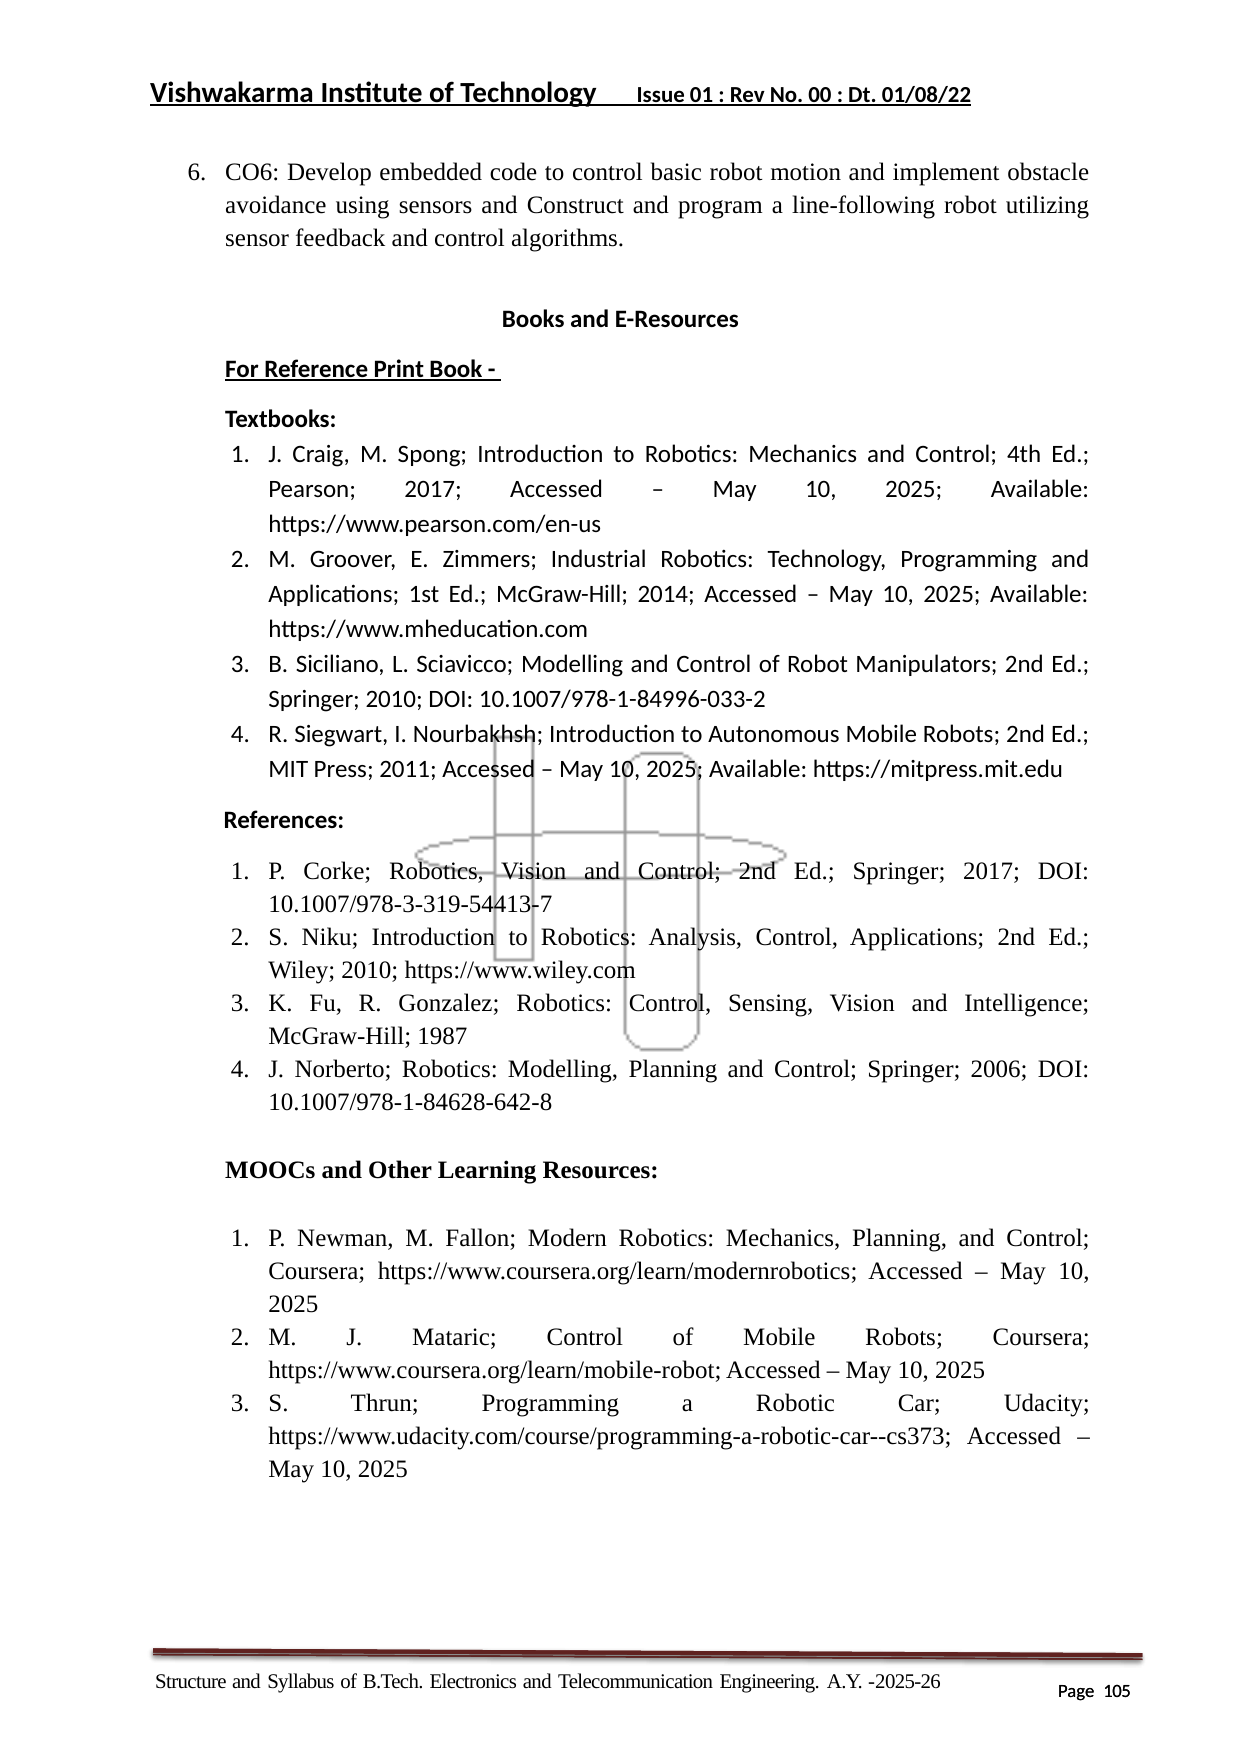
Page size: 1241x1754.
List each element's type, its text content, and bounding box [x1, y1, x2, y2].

list K. Fu, R. Gonzalez; Robotics: Control, Sensing, Vision and Intelligence; McGraw-Hill; 1987 [231, 988, 1090, 1050]
text References: [150, 804, 1090, 835]
list MOOCs and Other Learning Resources: [225, 1155, 1090, 1184]
list S. Niku; Introduction to Robotics: Analysis, Control, Applications; 2nd Ed.; Wiley; 2010; https://www.wiley.com [231, 922, 1090, 984]
text Books and E-Resources [150, 304, 1090, 334]
list B. Siciliano, L. Sciavicco; Modelling and Control of Robot Manipulators; 2nd Ed.; Springer; 2010; DOI: 10.1007/978-1-84996-033-2 [231, 648, 1090, 713]
list M. Groover, E. Zimmers; Industrial Robotics: Technology, Programming and Applications; 1st Ed.; McGraw-Hill; 2014; Accessed – May 10, 2025; Available: https://www.mheducation.com [231, 543, 1090, 643]
list J. Norberto; Robotics: Modelling, Planning and Control; Springer; 2006; DOI: 10.1007/978-1-84628-642-8 [231, 1054, 1090, 1116]
list CO6: Develop embedded code to control basic robot motion and implement obstacle avoidance using sensors and Construct and program a line-following robot utilizing sensor feedback and control algorithms. [187, 157, 1090, 252]
list P. Corke; Robotics, Vision and Control; 2nd Ed.; Springer; 2017; DOI: 10.1007/978-3-319-54413-7 [231, 856, 1090, 918]
list P. Newman, M. Fallon; Modern Robotics: Mechanics, Planning, and Control; Coursera; https://www.coursera.org/learn/modernrobotics; Accessed – May 10, 2025 [231, 1223, 1090, 1318]
picture [150, 572, 1091, 1117]
text For Reference Print Book - [150, 353, 1090, 384]
list J. Craig, M. Spong; Introduction to Robotics: Mechanics and Control; 4th Ed.; Pearson; 2017; Accessed – May 10, 2025; Available: https://www.pearson.com/en-us [231, 438, 1090, 538]
list R. Siegwart, I. Nourbakhsh; Introduction to Autonomous Mobile Robots; 2nd Ed.; MIT Press; 2011; Accessed – May 10, 2025; Available: https://mitpress.mit.edu [231, 718, 1090, 783]
picture [147, 1646, 1148, 1668]
list S. Thrun; Programming a Robotic Car; Udacity; https://www.udacity.com/course/programming-a-robotic-car--cs373; Accessed – May 10, 2025 [231, 1388, 1090, 1483]
list Textbooks: [225, 403, 1090, 433]
list M. J. Mataric; Control of Mobile Robots; Coursera; https://www.coursera.org/learn/mobile-robot; Accessed – May 10, 2025 [231, 1322, 1090, 1384]
